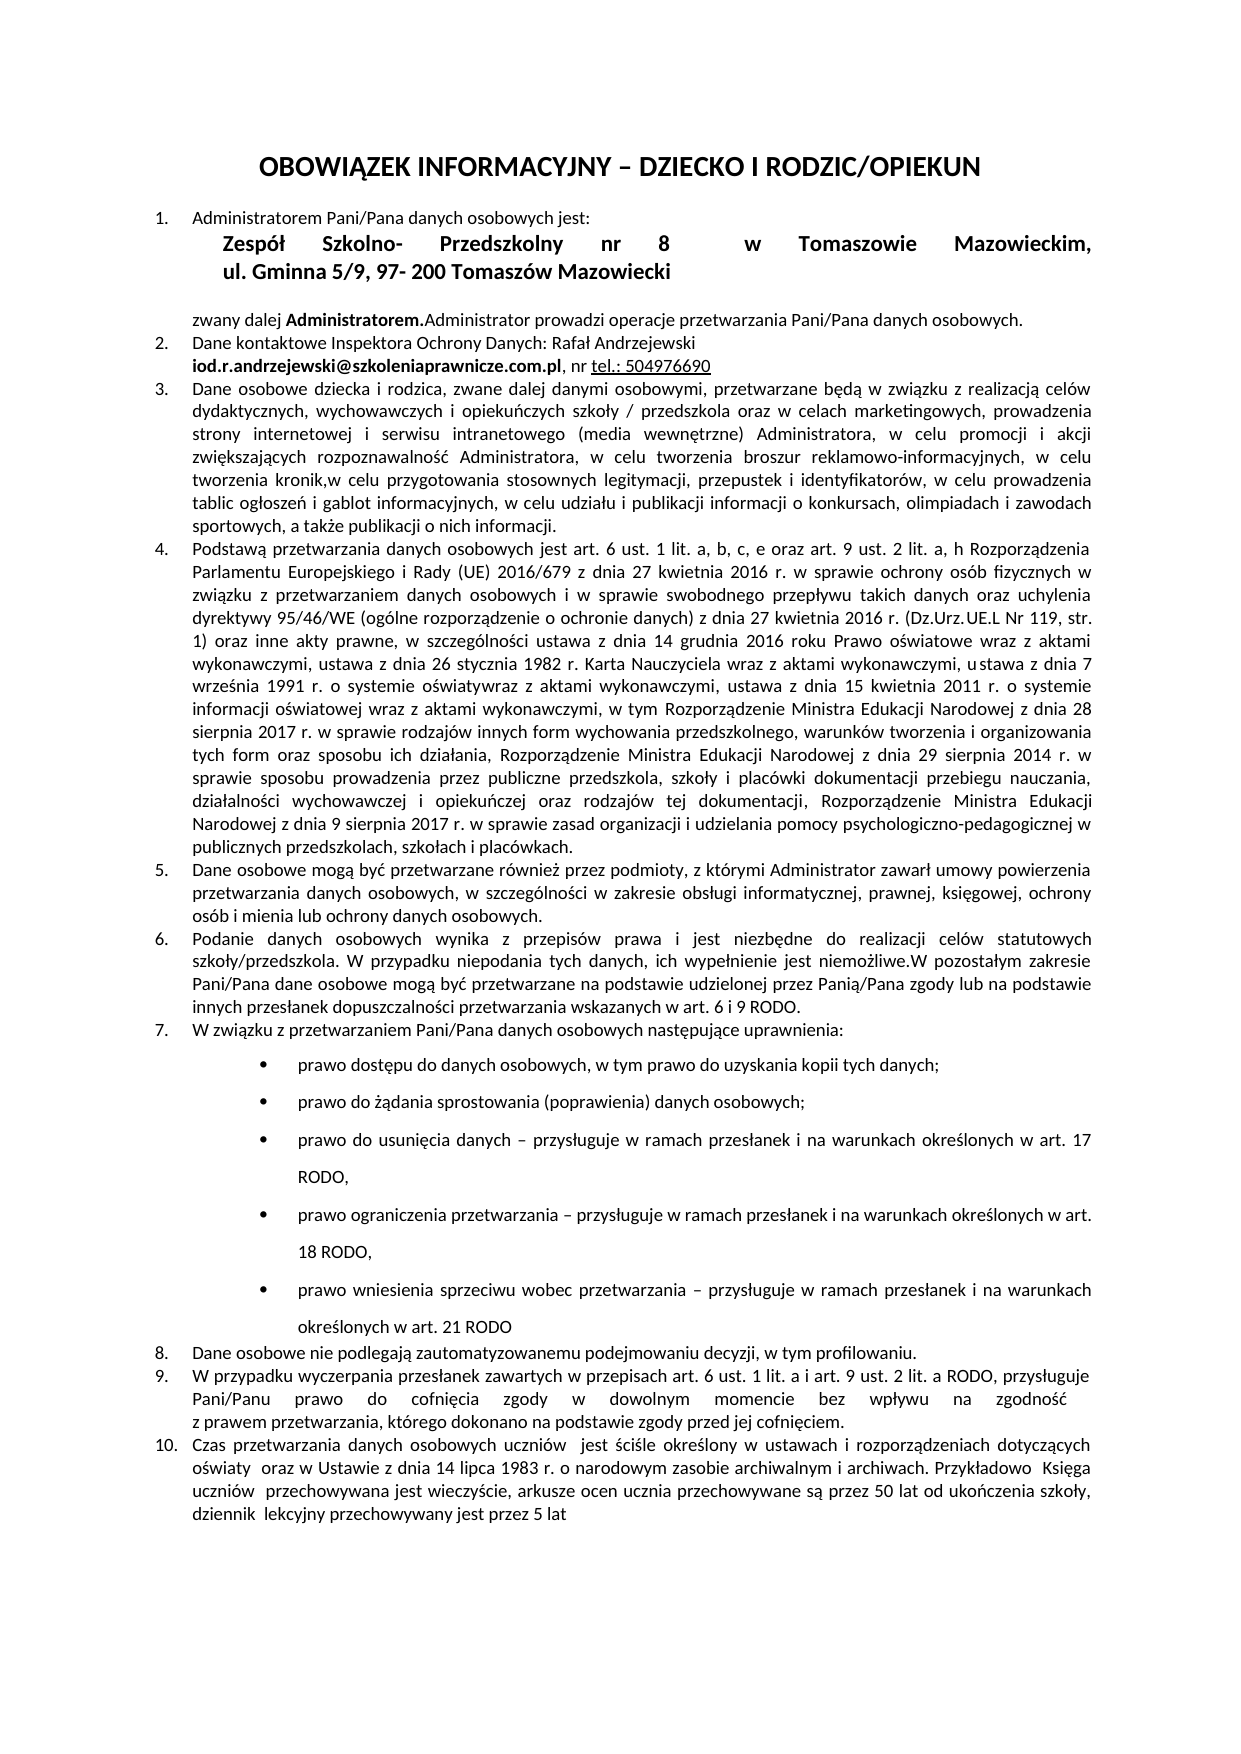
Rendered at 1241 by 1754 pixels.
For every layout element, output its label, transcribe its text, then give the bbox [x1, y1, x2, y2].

text OBOWIĄZEK INFORMACYJNY – DZIECKO I RODZIC/OPIEKUN [148, 148, 1093, 183]
list Podanie danych osobowych wynika z przepisów prawa i jest niezbędne do realizacji celów statutowych szkoły/przedszkola. W przypadku niepodania tych danych, ich wypełnienie jest niemożliwe.W pozostałym zakresie Pani/Pana dane osobowe mogą być przetwarzane na podstawie udzielonej przez Panią/Pana zgody lub na podstawie innych przesłanek dopuszczalności przetwarzania wskazanych w art. 6 i 9 RODO. [154, 927, 1093, 1018]
list zwany dalej Administratorem.Administrator prowadzi operacje przetwarzania Pani/Pana danych osobowych. [192, 308, 1093, 331]
list Dane kontaktowe Inspektora Ochrony Danych: Rafał Andrzejewski iod.r.andrzejewski@szkoleniaprawnicze.com.pl, nr tel.: 504976690 [700, 331, 1093, 377]
list prawo ograniczenia przetwarzania – przysługuje w ramach przesłanek i na warunkach określonych w art. 18 RODO, [260, 1191, 1093, 1266]
list Dane osobowe mogą być przetwarzane również przez podmioty, z którymi Administrator zawarł umowy powierzenia przetwarzania danych osobowych, w szczególności w zakresie obsługi informatycznej, prawnej, księgowej, ochrony osób i mienia lub ochrony danych osobowych. [154, 858, 1093, 927]
list prawo do żądania sprostowania (poprawienia) danych osobowych; [260, 1079, 1093, 1116]
list Dane osobowe dziecka i rodzica, zwane dalej danymi osobowymi, przetwarzane będą w związku z realizacją celów dydaktycznych, wychowawczych i opiekuńczych szkoły / przedszkola oraz w celach marketingowych, prowadzenia strony internetowej i serwisu intranetowego (media wewnętrzne) Administratora, w celu promocji i akcji zwiększających rozpoznawalność Administratora, w celu tworzenia broszur reklamowo-informacyjnych, w celu tworzenia kronik,w celu przygotowania stosownych legitymacji, przepustek i identyfikatorów, w celu prowadzenia tablic ogłoszeń i gablot informacyjnych, w celu udziału i publikacji informacji o konkursach, olimpiadach i zawodach sportowych, a także publikacji o nich informacji. [154, 377, 1093, 537]
list Czas przetwarzania danych osobowych uczniów jest ściśle określony w ustawach i rozporządzeniach dotyczących oświaty oraz w Ustawie z dnia 14 lipca 1983 r. o narodowym zasobie archiwalnym i archiwach. Przykładowo Księga uczniów przechowywana jest wieczyście, arkusze ocen ucznia przechowywane są przez 50 lat od ukończenia szkoły, dziennik lekcyjny przechowywany jest przez 5 lat [154, 1433, 1093, 1525]
list Dane kontaktowe Inspektora Ochrony Danych: Rafał Andrzejewski iod.r.andrzejewski@szkoleniaprawnicze.com.pl, nr tel.: 504976690 [154, 331, 552, 377]
list W związku z przetwarzaniem Pani/Pana danych osobowych następujące uprawnienia: [154, 1018, 1093, 1041]
list Administratorem Pani/Pana danych osobowych jest: [154, 206, 1093, 229]
list prawo dostępu do danych osobowych, w tym prawo do uzyskania kopii tych danych; [260, 1041, 1093, 1079]
list Zespół Szkolno- Przedszkolny nr 8 w Tomaszowie Mazowieckim, ul. Gminna 5/9, 97- 200 Tomaszów Mazowiecki [223, 229, 1093, 285]
list Dane osobowe nie podlegają zautomatyzowanemu podejmowaniu decyzji, w tym profilowaniu. [154, 1341, 1093, 1364]
list prawo do usunięcia danych – przysługuje w ramach przesłanek i na warunkach określonych w art. 17 RODO, [260, 1116, 1093, 1191]
list Podstawą przetwarzania danych osobowych jest art. 6 ust. 1 lit. a, b, c, e oraz art. 9 ust. 2 lit. a, h Rozporządzenia Parlamentu Europejskiego i Rady (UE) 2016/679 z dnia 27 kwietnia 2016 r. w sprawie ochrony osób fizycznych w związku z przetwarzaniem danych osobowych i w sprawie swobodnego przepływu takich danych oraz uchylenia dyrektywy 95/46/WE (ogólne rozporządzenie o ochronie danych) z dnia 27 kwietnia 2016 r. (Dz.Urz.UE.L Nr 119, str. 1) oraz inne akty prawne, w szczególności ustawa z dnia 14 grudnia 2016 roku Prawo oświatowe wraz z aktami wykonawczymi, ustawa z dnia 26 stycznia 1982 r. Karta Nauczyciela wraz z aktami wykonawczymi, ustawa z dnia 7 września 1991 r. o systemie oświatywraz z aktami wykonawczymi, ustawa z dnia 15 kwietnia 2011 r. o systemie informacji oświatowej wraz z aktami wykonawczymi, w tym Rozporządzenie Ministra Edukacji Narodowej z dnia 28 sierpnia 2017 r. w sprawie rodzajów innych form wychowania przedszkolnego, warunków tworzenia i organizowania tych form oraz sposobu ich działania, Rozporządzenie Ministra Edukacji Narodowej z dnia 29 sierpnia 2014 r. w sprawie sposobu prowadzenia przez publiczne przedszkola, szkoły i placówki dokumentacji przebiegu nauczania, działalności wychowawczej i opiekuńczej oraz rodzajów tej dokumentacji, Rozporządzenie Ministra Edukacji Narodowej z dnia 9 sierpnia 2017 r. w sprawie zasad organizacji i udzielania pomocy psychologiczno-pedagogicznej w publicznych przedszkolach, szkołach i placówkach. [154, 537, 1093, 858]
list prawo wniesienia sprzeciwu wobec przetwarzania – przysługuje w ramach przesłanek i na warunkach określonych w art. 21 RODO [260, 1266, 1093, 1341]
list W przypadku wyczerpania przesłanek zawartych w przepisach art. 6 ust. 1 lit. a i art. 9 ust. 2 lit. a RODO, przysługuje Pani/Panu prawo do cofnięcia zgody w dowolnym momencie bez wpływu na zgodność z prawem przetwarzania, którego dokonano na podstawie zgody przed jej cofnięciem. [154, 1364, 1093, 1433]
